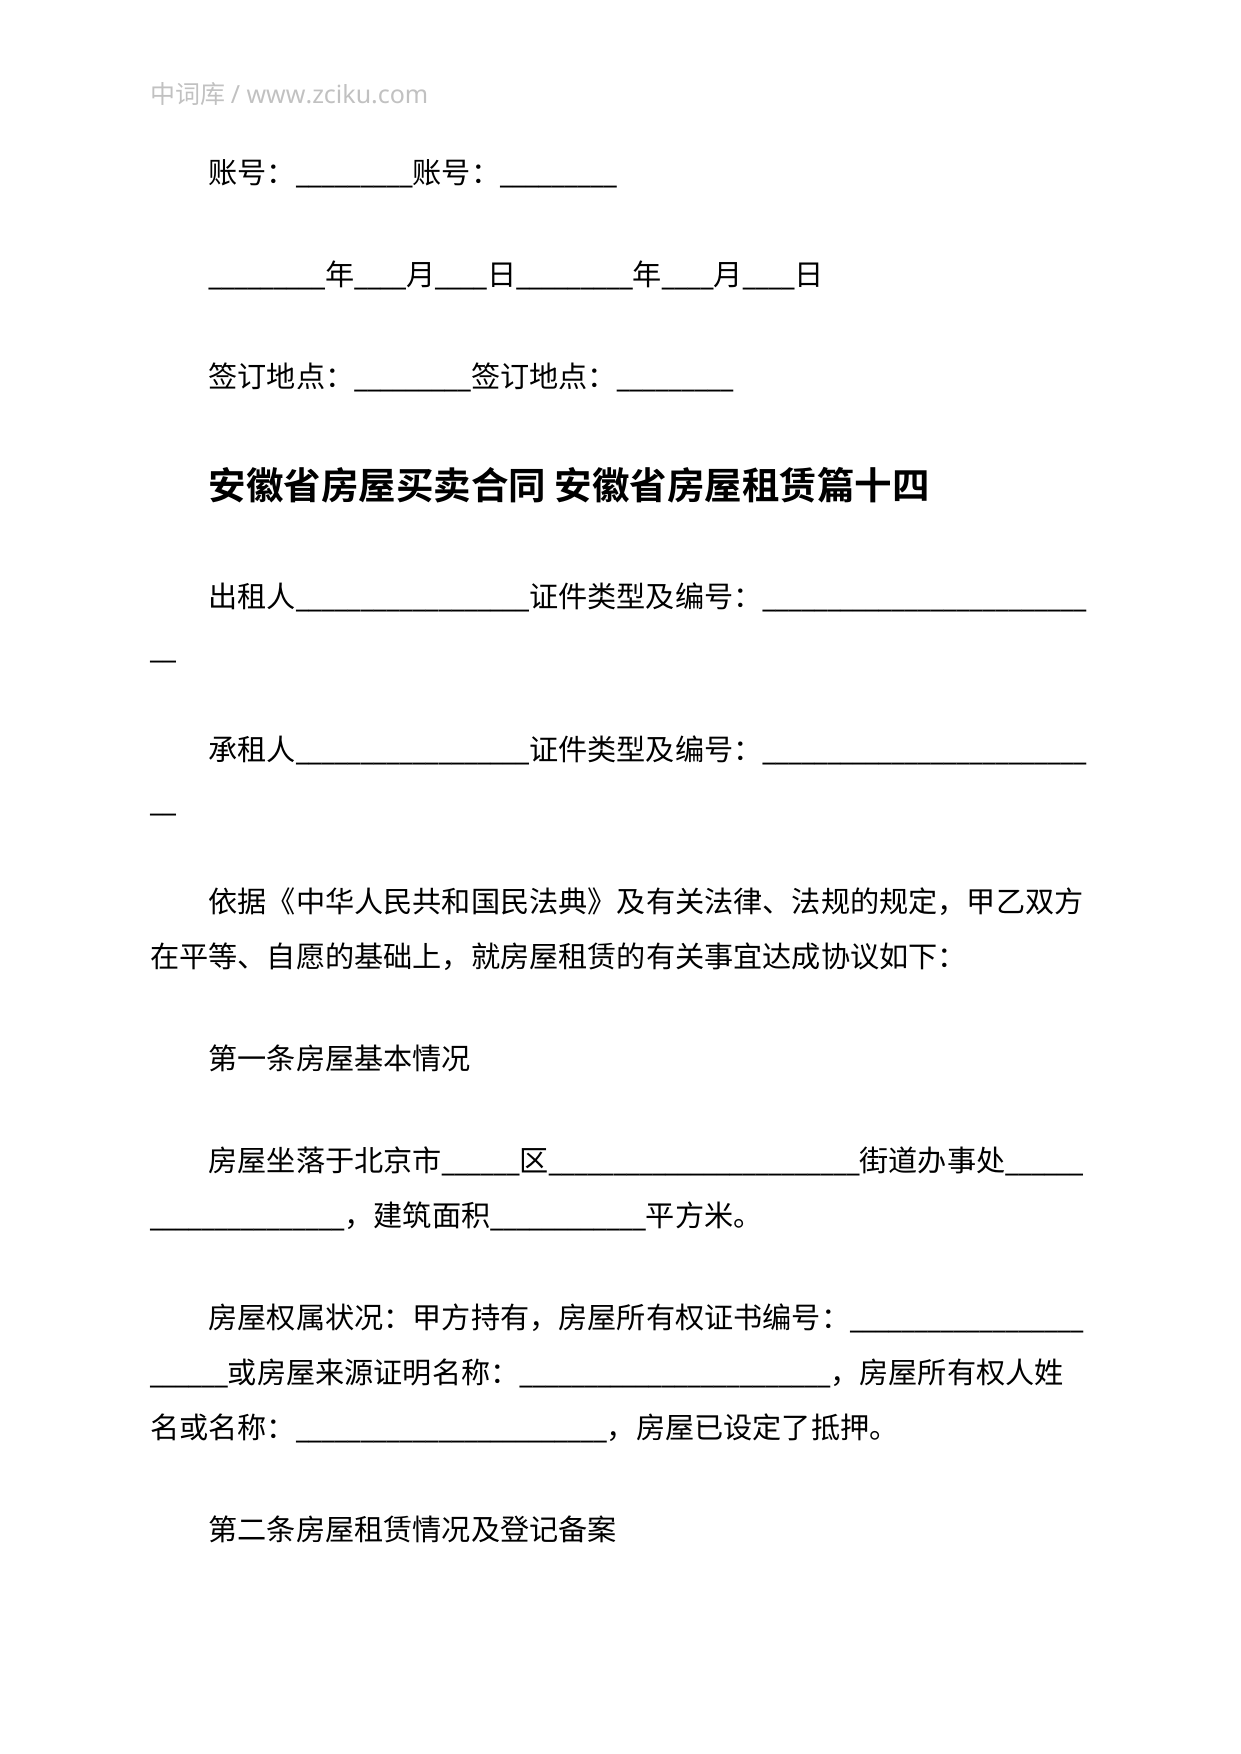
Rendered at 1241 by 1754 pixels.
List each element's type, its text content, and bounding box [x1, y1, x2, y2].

text 签订地点：_________签订地点：_________ [150, 354, 1090, 396]
text 账号：_________账号：_________ [150, 150, 1090, 192]
text 第一条房屋基本情况 [150, 1035, 1090, 1078]
text _________年____月____日_________年____月____日 [150, 252, 1090, 294]
text 出租人__________________证件类型及编号：___________________________ [150, 573, 1090, 667]
text 承租人__________________证件类型及编号：___________________________ [150, 726, 1090, 820]
text 房屋坐落于北京市______区________________________街道办事处_____________________，建筑面积____________平方米。 [150, 1137, 1090, 1234]
text 房屋权属状况：甲方持有，房屋所有权证书编号：________________________或房屋来源证明名称：________________________，房屋所有权人姓名或名称：________________________，房屋已设定了抵押。 [150, 1294, 1090, 1447]
text 安徽省房屋买卖合同 安徽省房屋租赁篇十四 [150, 456, 1090, 510]
text 依据《中华人民共和国民法典》及有关法律、法规的规定，甲乙双方在平等、自愿的基础上，就房屋租赁的有关事宜达成协议如下： [150, 879, 1090, 976]
text 第二条房屋租赁情况及登记备案 [150, 1506, 1090, 1548]
